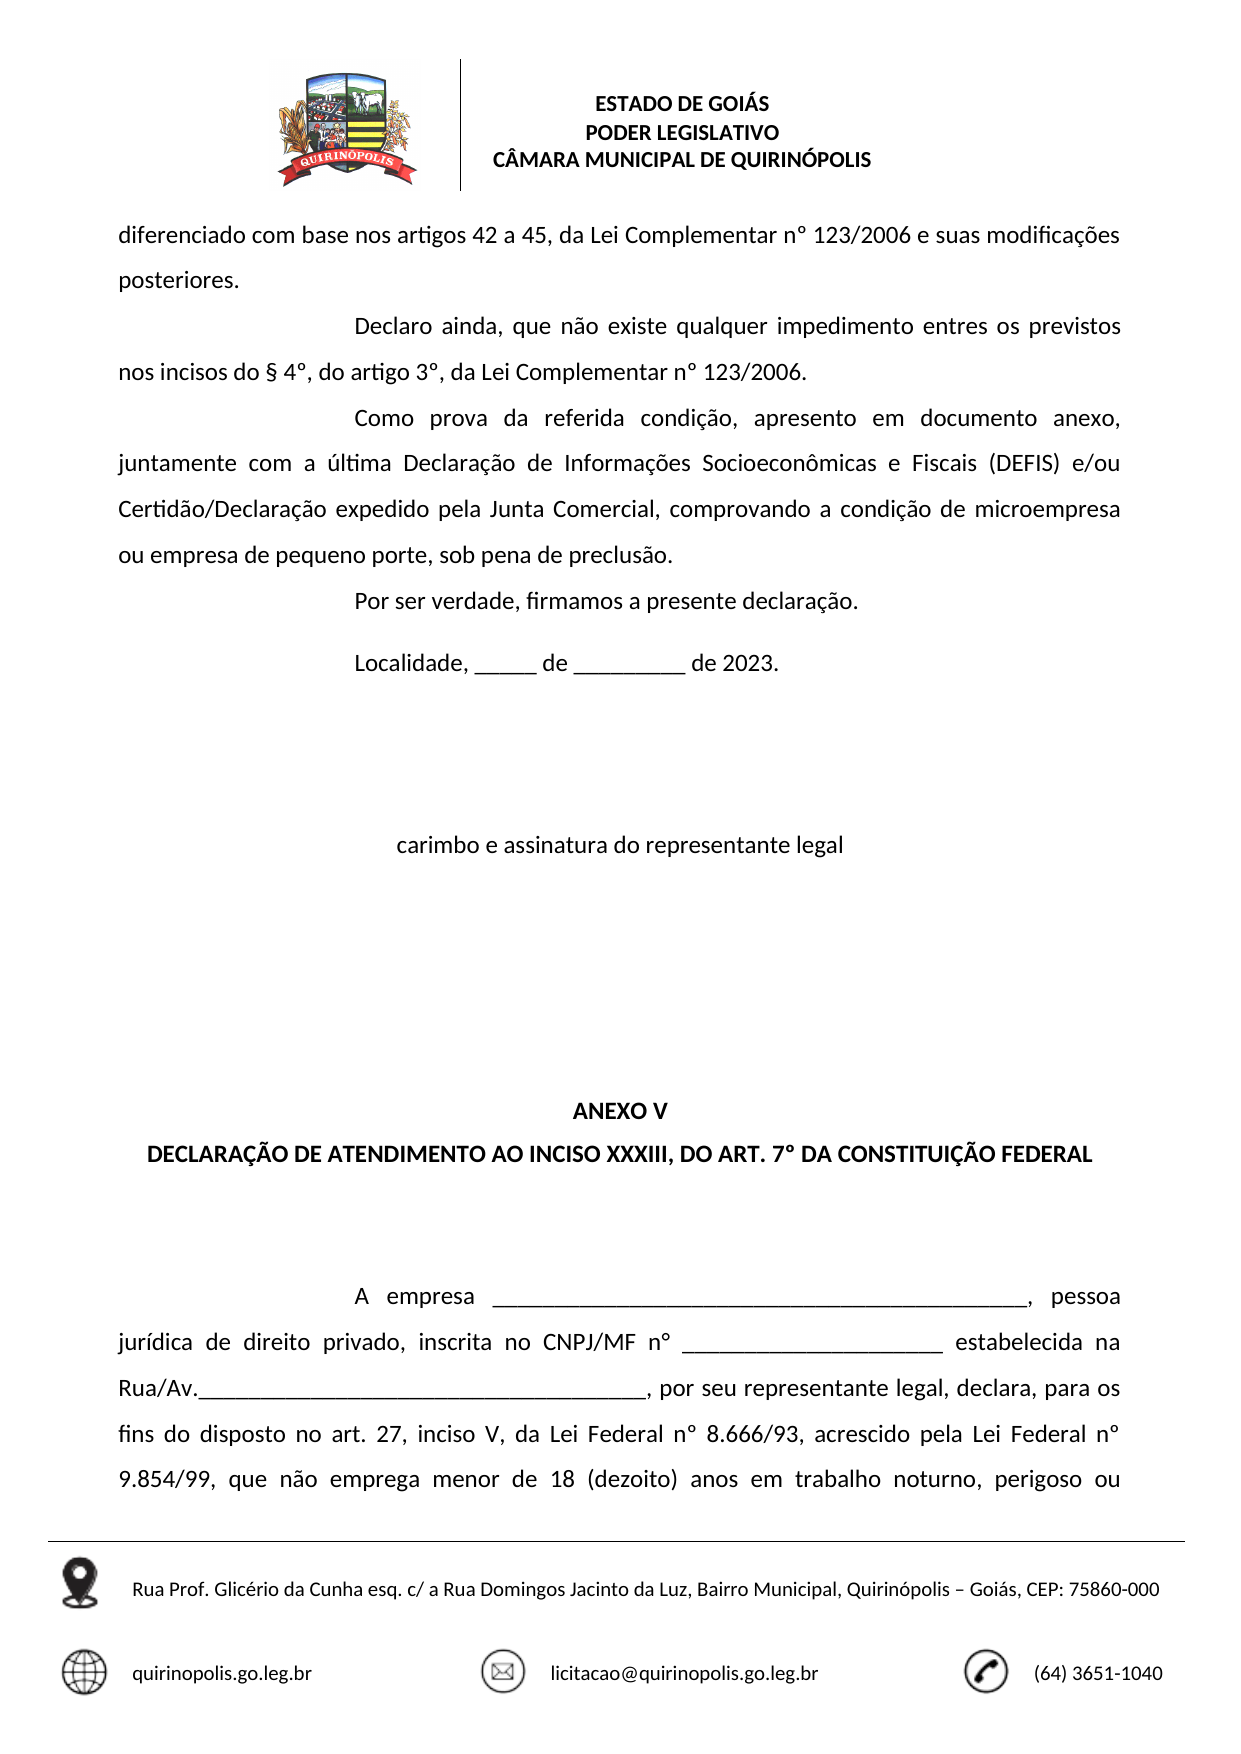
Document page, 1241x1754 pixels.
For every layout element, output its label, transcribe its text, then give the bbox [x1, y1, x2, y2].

text carimbo e assinatura do representante legal [118, 829, 1122, 860]
text Por ser verdade, firmamos a presente declaração. [118, 585, 1122, 615]
text Localidade, _____ de _________ de 2023. [118, 647, 1122, 678]
text ANEXO V [118, 1095, 1122, 1126]
picture [268, 59, 421, 191]
text DECLARAÇÃO DE ATENDIMENTO AO INCISO XXXIII, DO ART. 7º DA CONSTITUIÇÃO FEDERAL [118, 1138, 1122, 1169]
text Declaro ainda, que não existe qualquer impedimento entres os previstos nos incisos do § 4º, do artigo 3º, da Lei Complementar nº 123/2006. [118, 310, 1122, 387]
text Como prova da referida condição, apresento em documento anexo, juntamente com a última Declaração de Informações Socioeconômicas e Fiscais (DEFIS) e/ou Certidão/Declaração expedido pela Junta Comercial, comprovando a condição de microempresa ou empresa de pequeno porte, sob pena de preclusão. [118, 402, 1122, 569]
